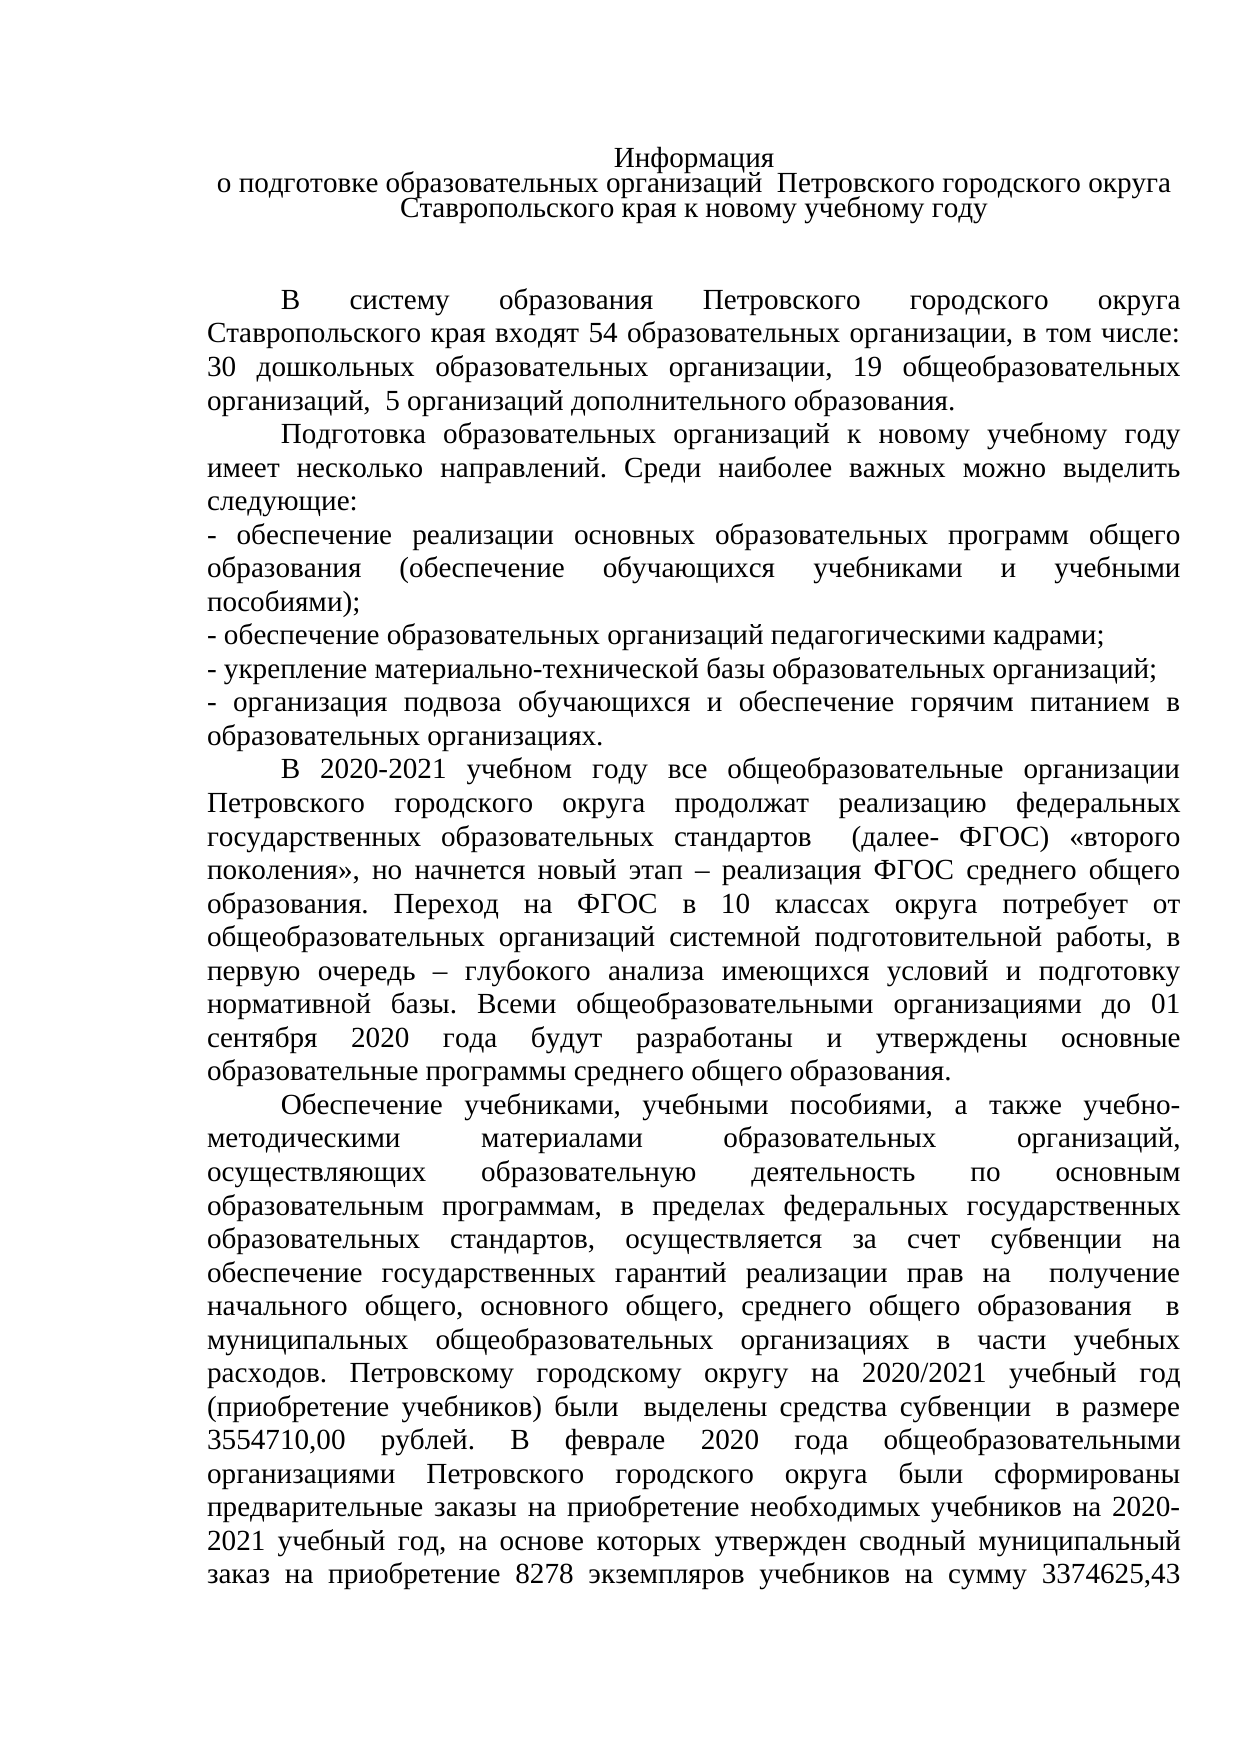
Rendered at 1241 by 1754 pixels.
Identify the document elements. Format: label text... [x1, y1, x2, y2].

text Подготовка образовательных организаций к новому учебному году имеет несколько направлений. Среди наиболее важных можно выделить следующие: [207, 416, 1181, 517]
subtitle Информация [207, 148, 658, 173]
text В систему образования Петровского городского округа Ставропольского края входят 54 образовательных организации, в том числе: 30 дошкольных образовательных организации, 19 общеобразовательных организаций, 5 организаций дополнительного образования. [207, 282, 1181, 416]
subtitle Информация [661, 148, 1181, 173]
text В 2020-2021 учебном году все общеобразовательные организации Петровского городского округа продолжат реализацию федеральных государственных образовательных стандартов (далее- ФГОС) «второго поколения», но начнется новый этап – реализация ФГОС среднего общего образования. Переход на ФГОС в 10 классах округа потребует от общеобразовательных организаций системной подготовительной работы, в первую очередь – глубокого анализа имеющихся условий и подготовку нормативной базы. Всеми общеобразовательными организациями до 01 сентября 2020 года будут разработаны и утверждены основные образовательные программы среднего общего образования. [207, 752, 1181, 1087]
text - обеспечение образовательных организаций педагогическими кадрами; [207, 617, 1181, 651]
text - обеспечение реализации основных образовательных программ общего образования (обеспечение обучающихся учебниками и учебными пособиями); [207, 517, 1181, 617]
text - организация подвоза обучающихся и обеспечение горячим питанием в образовательных организациях. [207, 684, 1181, 752]
text - укрепление материально-технической базы образовательных организаций; [207, 651, 1181, 684]
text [207, 1087, 1181, 1590]
text о подготовке образовательных организаций Петровского городского округа Ставропольского края к новому учебному году [207, 173, 1181, 223]
